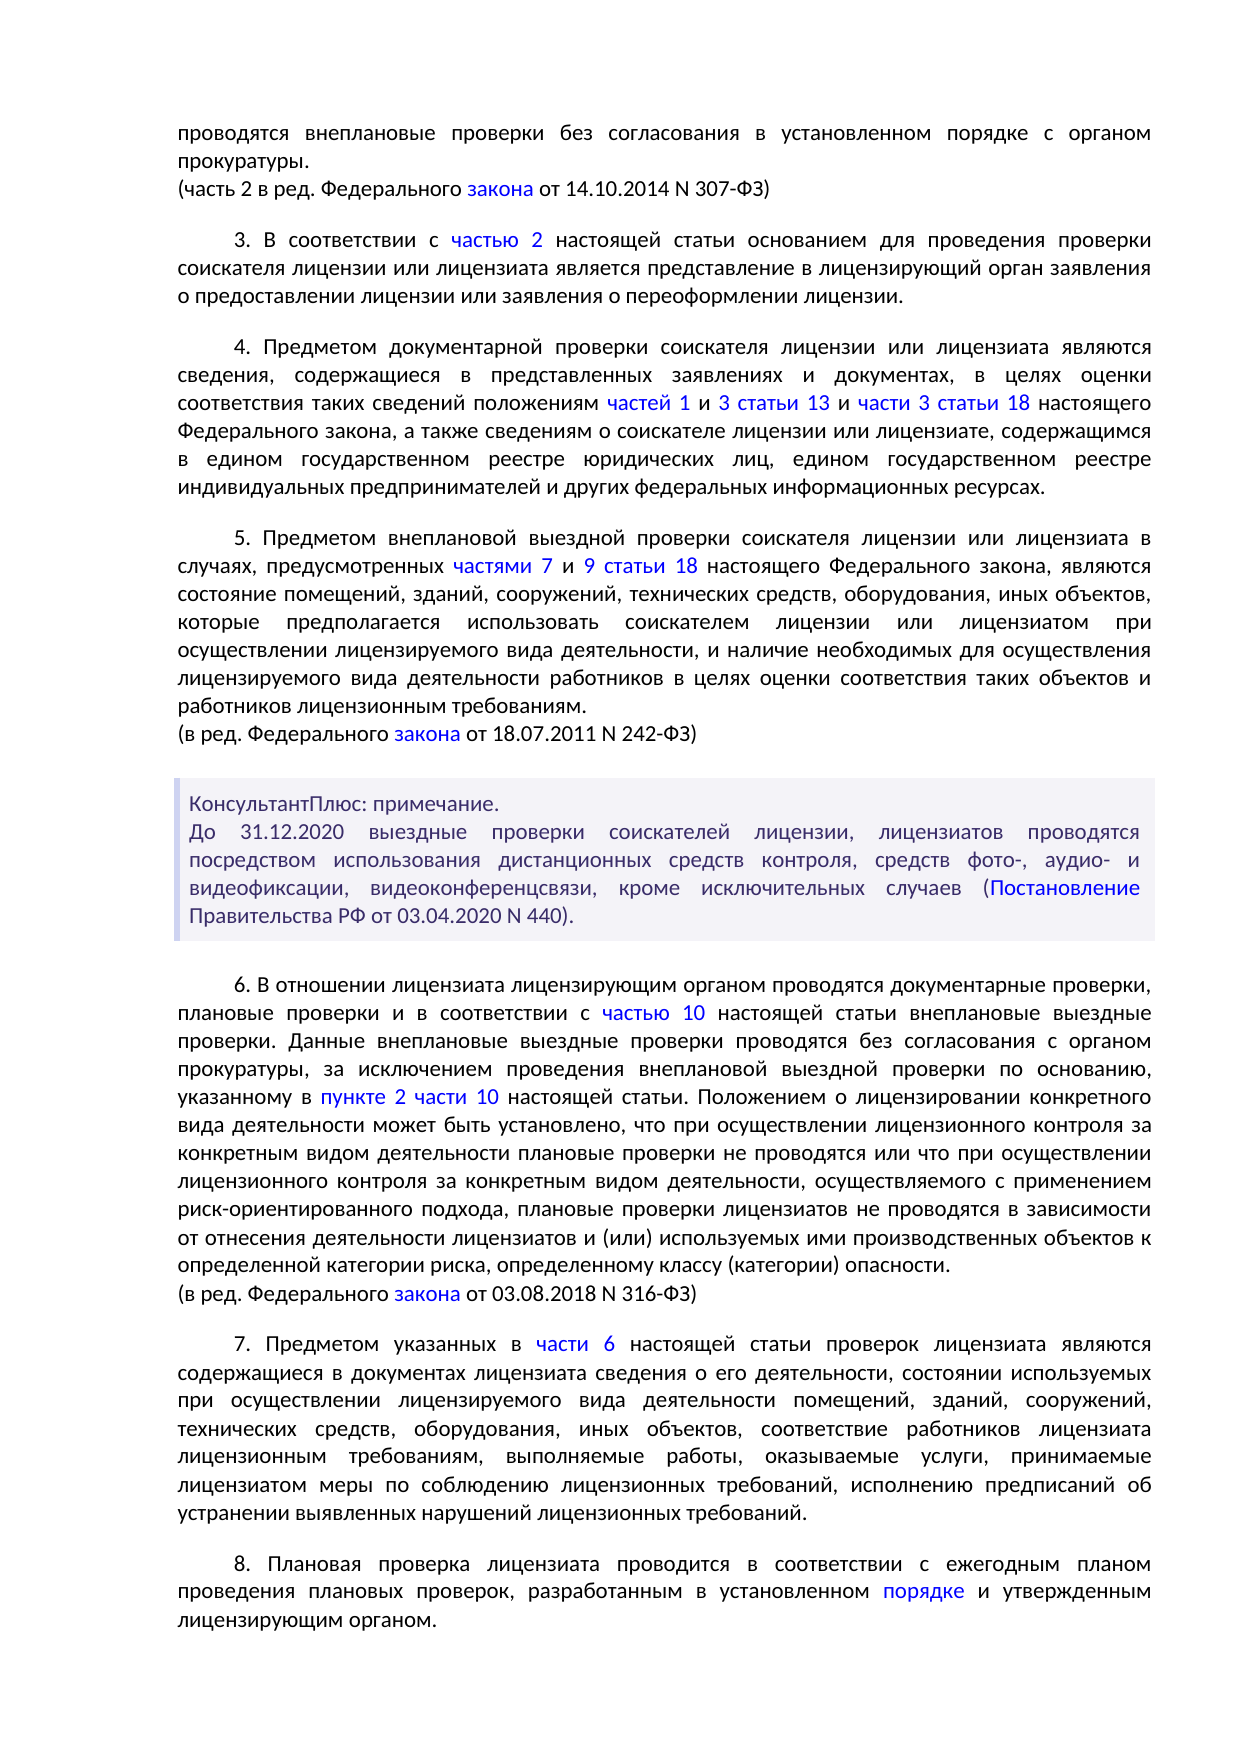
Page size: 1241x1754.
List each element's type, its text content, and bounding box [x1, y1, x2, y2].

table_header КонсультантПлюс: примечание. До 31.12.2020 выездные проверки соискателей лицензии, лицензиатов проводятся посредством использования дистанционных средств контроля, средств фото-, аудио- и видеофиксации, видеоконференцсвязи, кроме исключительных случаев (Постановление Правительства РФ от 03.04.2020 N 440). [180, 778, 1149, 941]
text 4. Предметом документарной проверки соискателя лицензии или лицензиата являются сведения, содержащиеся в представленных заявлениях и документах, в целях оценки соответствия таких сведений положениям частей 1 и 3 статьи 13 и части 3 статьи 18 настоящего Федерального закона, а также сведениям о соискателе лицензии или лицензиате, содержащимся в едином государственном реестре юридических лиц, едином государственном реестре индивидуальных предпринимателей и других федеральных информационных ресурсах. [177, 332, 1152, 500]
text 7. Предметом указанных в части 6 настоящей статьи проверок лицензиата являются содержащиеся в документах лицензиата сведения о его деятельности, состоянии используемых при осуществлении лицензируемого вида деятельности помещений, зданий, сооружений, технических средств, оборудования, иных объектов, соответствие работников лицензиата лицензионным требованиям, выполняемые работы, оказываемые услуги, принимаемые лицензиатом меры по соблюдению лицензионных требований, исполнению предписаний об устранении выявленных нарушений лицензионных требований. [177, 1329, 1152, 1526]
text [177, 118, 1152, 174]
text (часть 2 в ред. Федерального закона от 14.10.2014 N 307-ФЗ) [177, 174, 1152, 202]
text 5. Предметом внеплановой выездной проверки соискателя лицензии или лицензиата в случаях, предусмотренных частями 7 и 9 статьи 18 настоящего Федерального закона, являются состояние помещений, зданий, сооружений, технических средств, оборудования, иных объектов, которые предполагается использовать соискателем лицензии или лицензиатом при осуществлении лицензируемого вида деятельности, и наличие необходимых для осуществления лицензируемого вида деятельности работников в целях оценки соответствия таких объектов и работников лицензионным требованиям. [177, 523, 1152, 719]
text 8. Плановая проверка лицензиата проводится в соответствии с ежегодным планом проведения плановых проверок, разработанным в установленном порядке и утвержденным лицензирующим органом. [177, 1549, 1152, 1633]
text 3. В соответствии с частью 2 настоящей статьи основанием для проведения проверки соискателя лицензии или лицензиата является представление в лицензирующий орган заявления о предоставлении лицензии или заявления о переоформлении лицензии. [177, 225, 1152, 309]
text 6. В отношении лицензиата лицензирующим органом проводятся документарные проверки, плановые проверки и в соответствии с частью 10 настоящей статьи внеплановые выездные проверки. Данные внеплановые выездные проверки проводятся без согласования с органом прокуратуры, за исключением проведения внеплановой выездной проверки по основанию, указанному в пункте 2 части 10 настоящей статьи. Положением о лицензировании конкретного вида деятельности может быть установлено, что при осуществлении лицензионного контроля за конкретным видом деятельности плановые проверки не проводятся или что при осуществлении лицензионного контроля за конкретным видом деятельности, осуществляемого с применением риск-ориентированного подхода, плановые проверки лицензиатов не проводятся в зависимости от отнесения деятельности лицензиатов и (или) используемых ими производственных объектов к определенной категории риска, определенному классу (категории) опасности. [177, 970, 1152, 1279]
text (в ред. Федерального закона от 18.07.2011 N 242-ФЗ) [177, 719, 1152, 747]
text (в ред. Федерального закона от 03.08.2018 N 316-ФЗ) [177, 1279, 1152, 1307]
